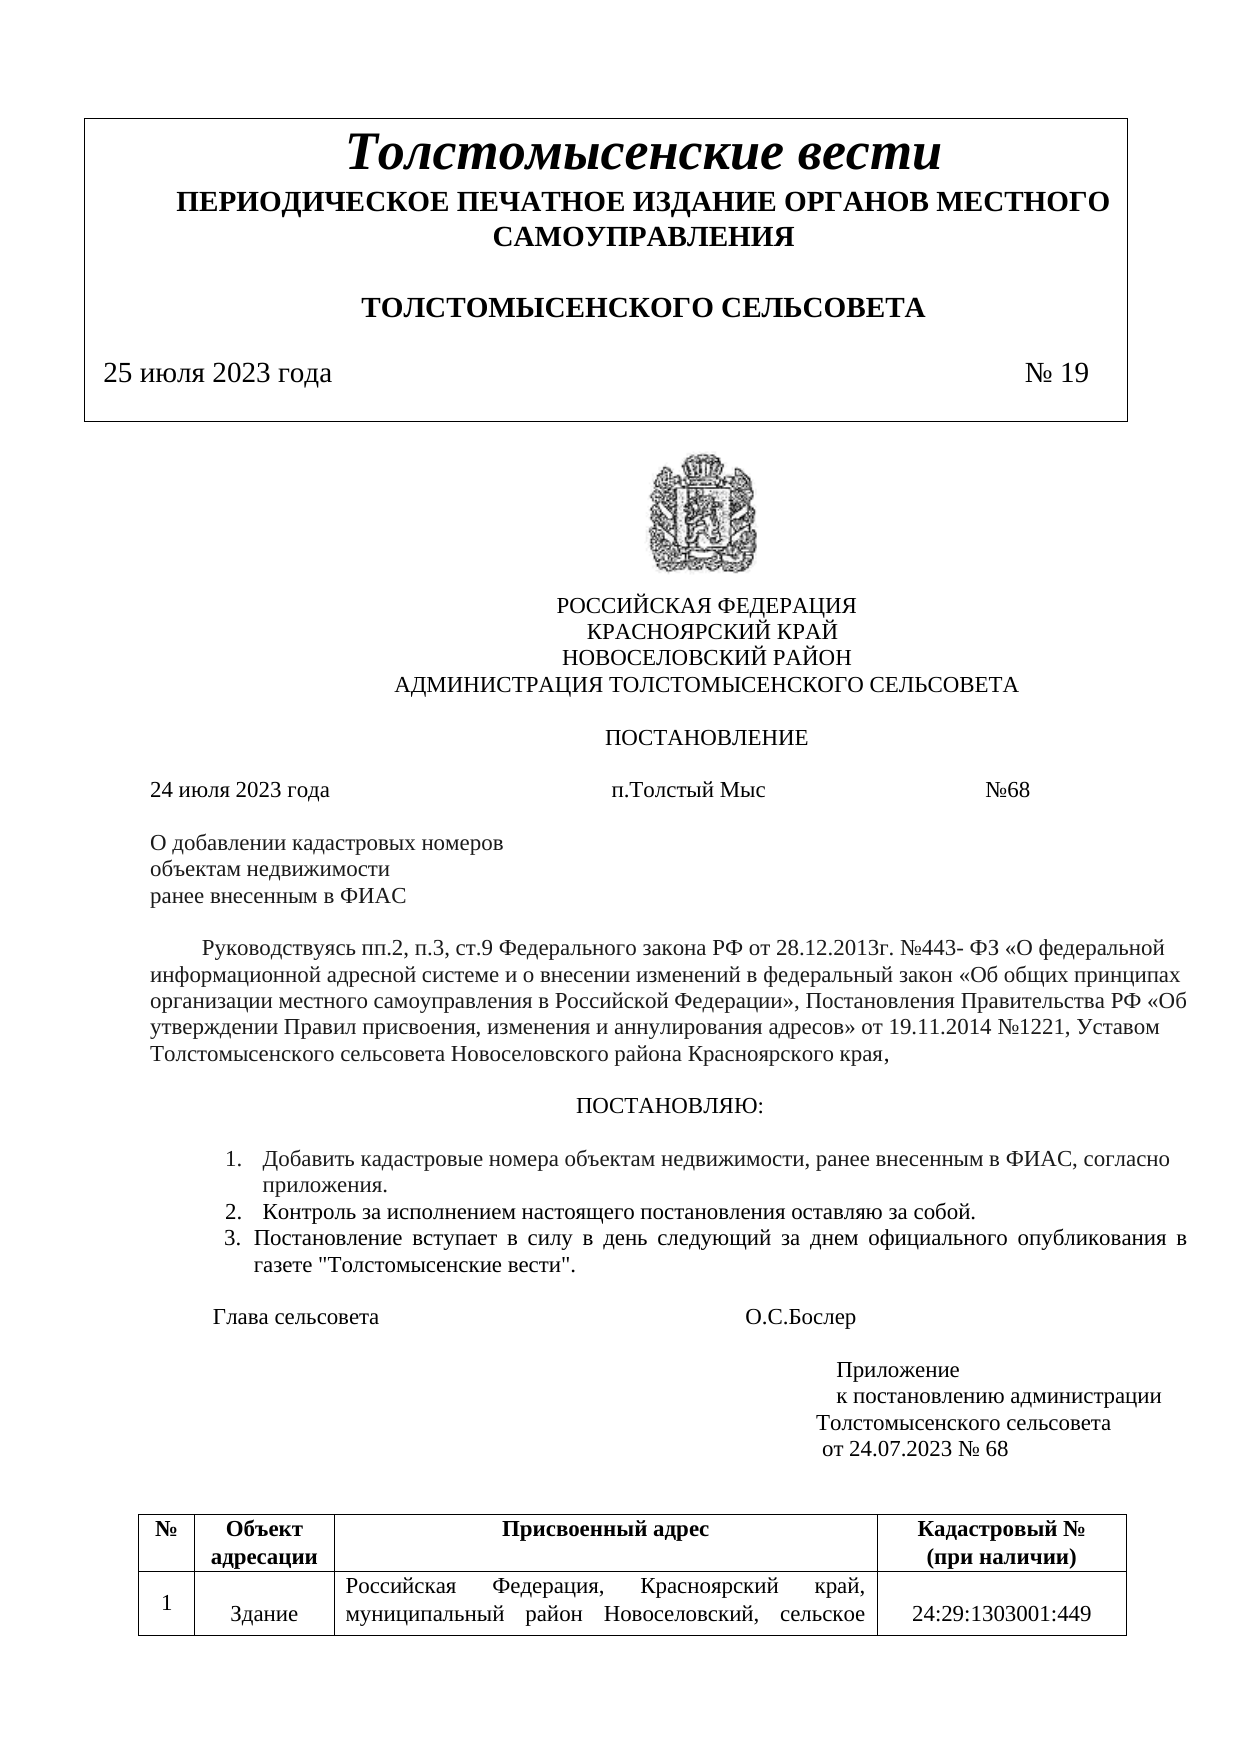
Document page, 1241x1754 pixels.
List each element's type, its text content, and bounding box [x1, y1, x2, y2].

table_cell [335, 1572, 877, 1635]
table_header Кадастровый № (при наличии) [878, 1515, 1126, 1571]
list Добавить кадастровые номера объектам недвижимости, ранее внесенным в ФИАС, согласно приложения. [225, 1145, 1189, 1198]
list Контроль за исполнением настоящего постановления оставляю за собой. [225, 1198, 1189, 1224]
text Глава сельсовета О.С.Бослер [150, 1303, 1189, 1330]
text Руководствуясь пп.2, п.3, ст.9 Федерального закона РФ от 28.12.2013г. №443- ФЗ «О федеральной информационной адресной системе и о внесении изменений в федеральный закон «Об общих принципах организации местного самоуправления в Российской Федерации», Постановления Правительства РФ «Об утверждении Правил присвоения, изменения и аннулирования адресов» от 19.11.2014 №1221, Уставом Толстомысенского сельсовета Новоселовского района Красноярского края, [150, 934, 1189, 1066]
table_header Толстомысенские вести ПЕРИОДИЧЕСКОЕ ПЕЧАТНОЕ ИЗДАНИЕ ОРГАНОВ МЕСТНОГО САМОУПРАВЛЕНИЯ ТОЛСТОМЫСЕНСКОГО СЕЛЬСОВЕТА 25 июля 2023 года № 19 [85, 119, 1127, 421]
text к постановлению администрации [150, 1382, 1189, 1409]
table_header Присвоенный адрес [335, 1515, 877, 1571]
list Постановление вступает в силу в день следующий за днем официального опубликования в газете "Толстомысенские вести". [224, 1224, 1189, 1277]
text Толстомысенского сельсовета [150, 1409, 1189, 1435]
table_cell 24:29:1303001:449 [878, 1572, 1126, 1635]
text НОВОСЕЛОВСКИЙ РАЙОН [150, 644, 1189, 671]
table_cell Здание [195, 1572, 334, 1635]
text КРАСНОЯРСКИЙ КРАЙ [150, 618, 1189, 644]
text ПОСТАНОВЛЕНИЕ [150, 723, 1189, 750]
table_header Объект адресации [195, 1515, 334, 1571]
text от 24.07.2023 № 68 [150, 1435, 1189, 1461]
picture [629, 448, 784, 592]
text АДМИНИСТРАЦИЯ ТОЛСТОМЫСЕНСКОГО СЕЛЬСОВЕТА [150, 671, 1189, 697]
text О добавлении кадастровых номеров [150, 829, 1189, 855]
text ПОСТАНОВЛЯЮ: [150, 1092, 1189, 1119]
text РОССИЙСКАЯ ФЕДЕРАЦИЯ [150, 592, 1189, 618]
text объектам недвижимости [150, 855, 1189, 882]
text 24 июля 2023 года п.Толстый Мыс №68 [150, 776, 1189, 803]
table_header № [139, 1515, 194, 1571]
text ранее внесенным в ФИАС [150, 882, 1189, 908]
text Приложение [150, 1356, 1189, 1382]
table_cell 1 [139, 1572, 194, 1635]
